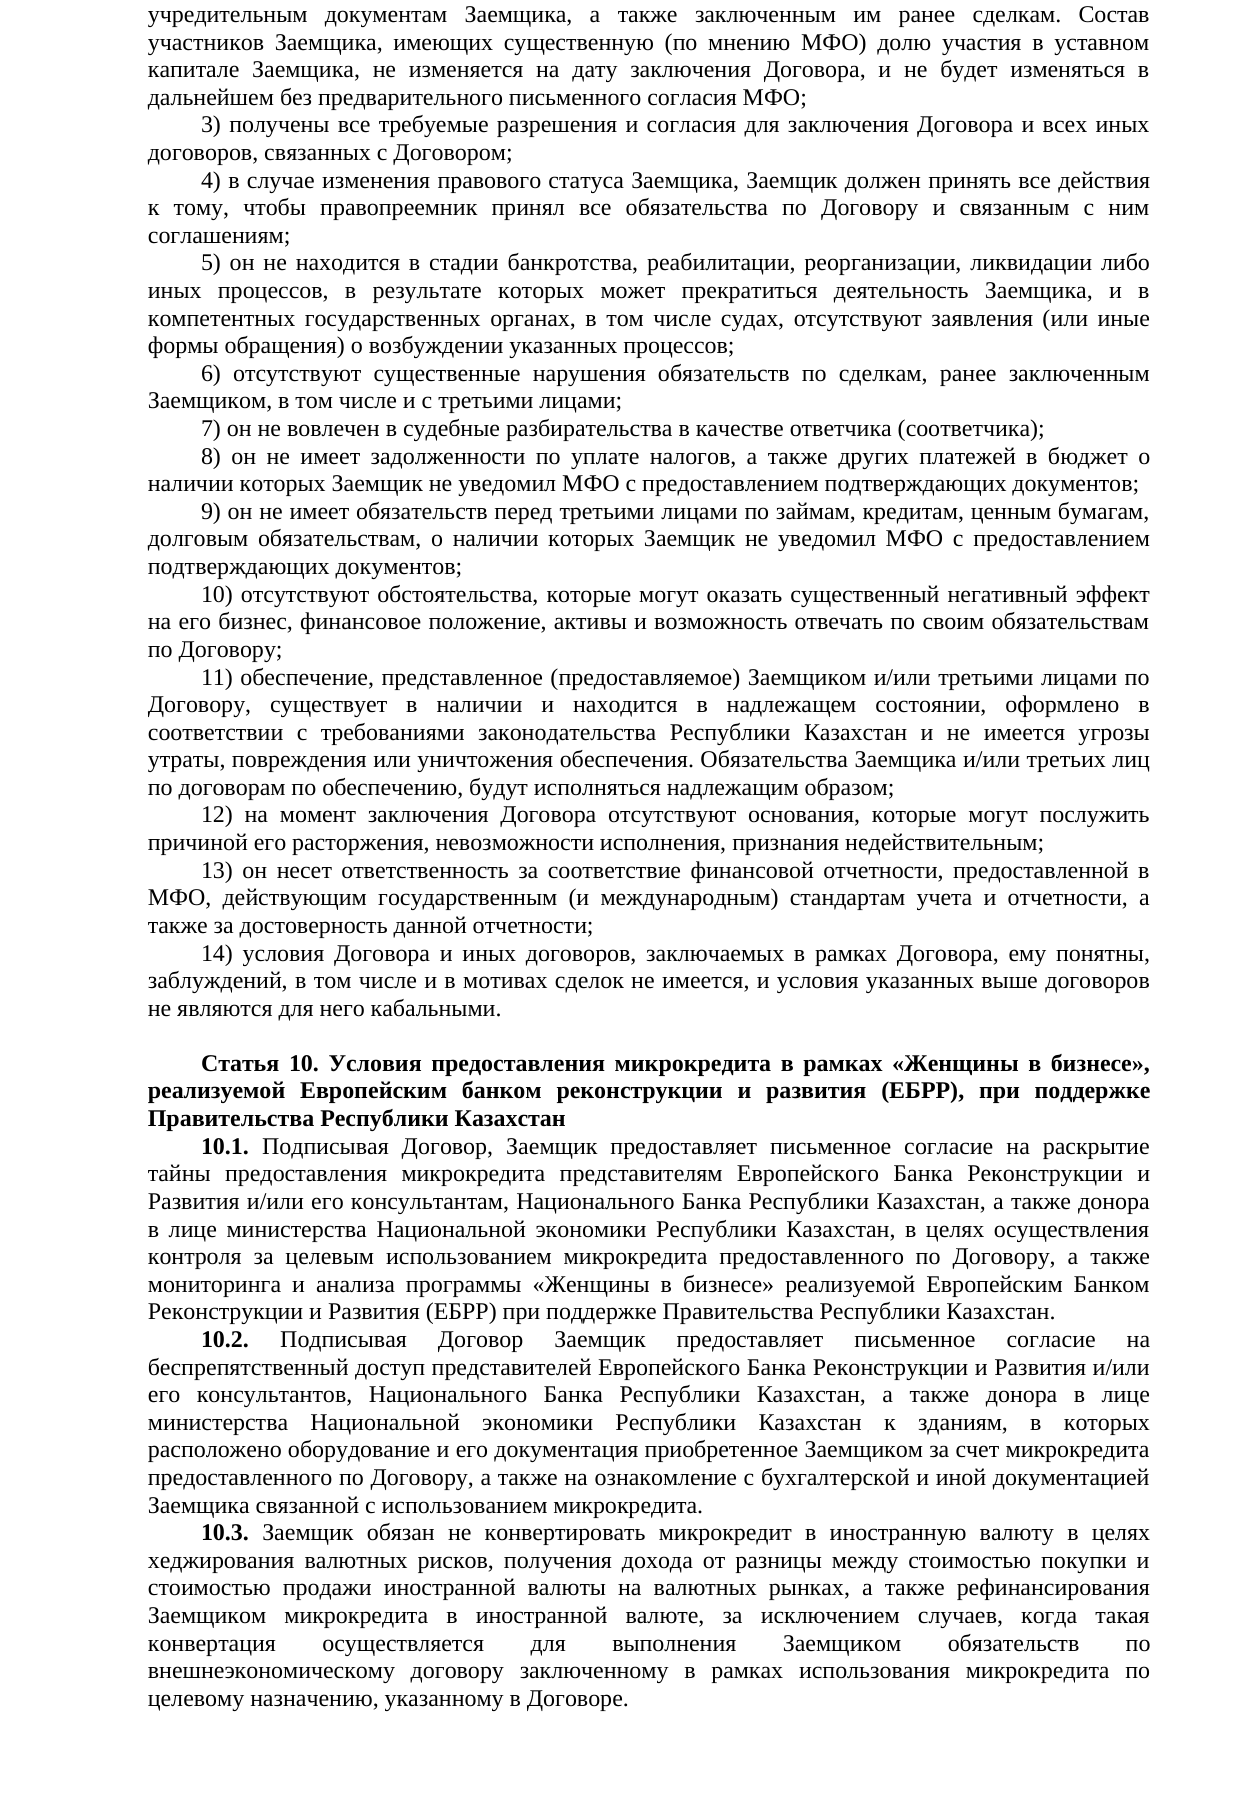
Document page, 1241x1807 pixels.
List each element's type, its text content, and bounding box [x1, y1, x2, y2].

text 5) он не находится в стадии банкротства, реабилитации, реорганизации, ликвидации либо иных процессов, в результате которых может прекратиться деятельность Заемщика, и в компетентных государственных органах, в том числе судах, отсутствуют заявления (или иные формы обращения) о возбуждении указанных процессов; [148, 248, 1151, 359]
text Статья 10. Условия предоставления микрокредита в рамках «Женщины в бизнесе», реализуемой Европейским банком реконструкции и развития (ЕБРР), при поддержке Правительства Республики Казахстан [148, 1049, 1151, 1132]
text 4) в случае изменения правового статуса Заемщика, Заемщик должен принять все действия к тому, чтобы правопреемник принял все обязательства по Договору и связанным с ним соглашениям; [148, 166, 1151, 248]
text 12) на момент заключения Договора отсутствуют основания, которые могут послужить причиной его расторжения, невозможности исполнения, признания недействительным; [148, 801, 1151, 856]
text 7) он не вовлечен в судебные разбирательства в качестве ответчика (соответчика); [148, 414, 1151, 442]
text 9) он не имеет обязательств перед третьими лицами по займам, кредитам, ценным бумагам, долговым обязательствам, о наличии которых Заемщик не уведомил МФО с предоставлением подтверждающих документов; [148, 497, 1151, 580]
text 11) обеспечение, представленное (предоставляемое) Заемщиком и/или третьими лицами по Договору, существует в наличии и находится в надлежащем состоянии, оформлено в соответствии с требованиями законодательства Республики Казахстан и не имеется угрозы утраты, повреждения или уничтожения обеспечения. Обязательства Заемщика и/или третьих лиц по договорам по обеспечению, будут исполняться надлежащим образом; [148, 662, 1151, 801]
text 14) условия Договора и иных договоров, заключаемых в рамках Договора, ему понятны, заблуждений, в том числе и в мотивах сделок не имеется, и условия указанных выше договоров не являются для него кабальными. [148, 938, 1151, 1021]
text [148, 0, 1151, 110]
text 13) он несет ответственность за соответствие финансовой отчетности, предоставленной в МФО, действующим государственным (и международным) стандартам учета и отчетности, а также за достоверность данной отчетности; [148, 856, 1151, 938]
text 10) отсутствуют обстоятельства, которые могут оказать существенный негативный эффект на его бизнес, финансовое положение, активы и возможность отвечать по своим обязательствам по Договору; [148, 580, 1151, 662]
text 10.3. Заемщик обязан не конвертировать микрокредит в иностранную валюту в целях хеджирования валютных рисков, получения дохода от разницы между стоимостью покупки и стоимостью продажи иностранной валюты на валютных рынках, а также рефинансирования Заемщиком микрокредита в иностранной валюте, за исключением случаев, когда такая конвертация осуществляется для выполнения Заемщиком обязательств по внешнеэкономическому договору заключенному в рамках использования микрокредита по целевому назначению, указанному в Договоре. [148, 1518, 1151, 1711]
text 8) он не имеет задолженности по уплате налогов, а также других платежей в бюджет о наличии которых Заемщик не уведомил МФО с предоставлением подтверждающих документов; [148, 442, 1151, 497]
text 6) отсутствуют существенные нарушения обязательств по сделкам, ранее заключенным Заемщиком, в том числе и с третьими лицами; [148, 359, 1151, 414]
text 10.2. Подписывая Договор Заемщик предоставляет письменное согласие на беспрепятственный доступ представителей Европейского Банка Реконструкции и Развития и/или его консультантов, Национального Банка Республики Казахстан, а также донора в лице министерства Национальной экономики Республики Казахстан к зданиям, в которых расположено оборудование и его документация приобретенное Заемщиком за счет микрокредита предоставленного по Договору, а также на ознакомление с бухгалтерской и иной документацией Заемщика связанной с использованием микрокредита. [148, 1325, 1151, 1518]
text 3) получены все требуемые разрешения и согласия для заключения Договора и всех иных договоров, связанных с Договором; [148, 110, 1151, 166]
text 10.1. Подписывая Договор, Заемщик предоставляет письменное согласие на раскрытие тайны предоставления микрокредита представителям Европейского Банка Реконструкции и Развития и/или его консультантам, Национального Банка Республики Казахстан, а также донора в лице министерства Национальной экономики Республики Казахстан, в целях осуществления контроля за целевым использованием микрокредита предоставленного по Договору, а также мониторинга и анализа программы «Женщины в бизнесе» реализуемой Европейским Банком Реконструкции и Развития (ЕБРР) при поддержке Правительства Республики Казахстан. [148, 1132, 1151, 1325]
